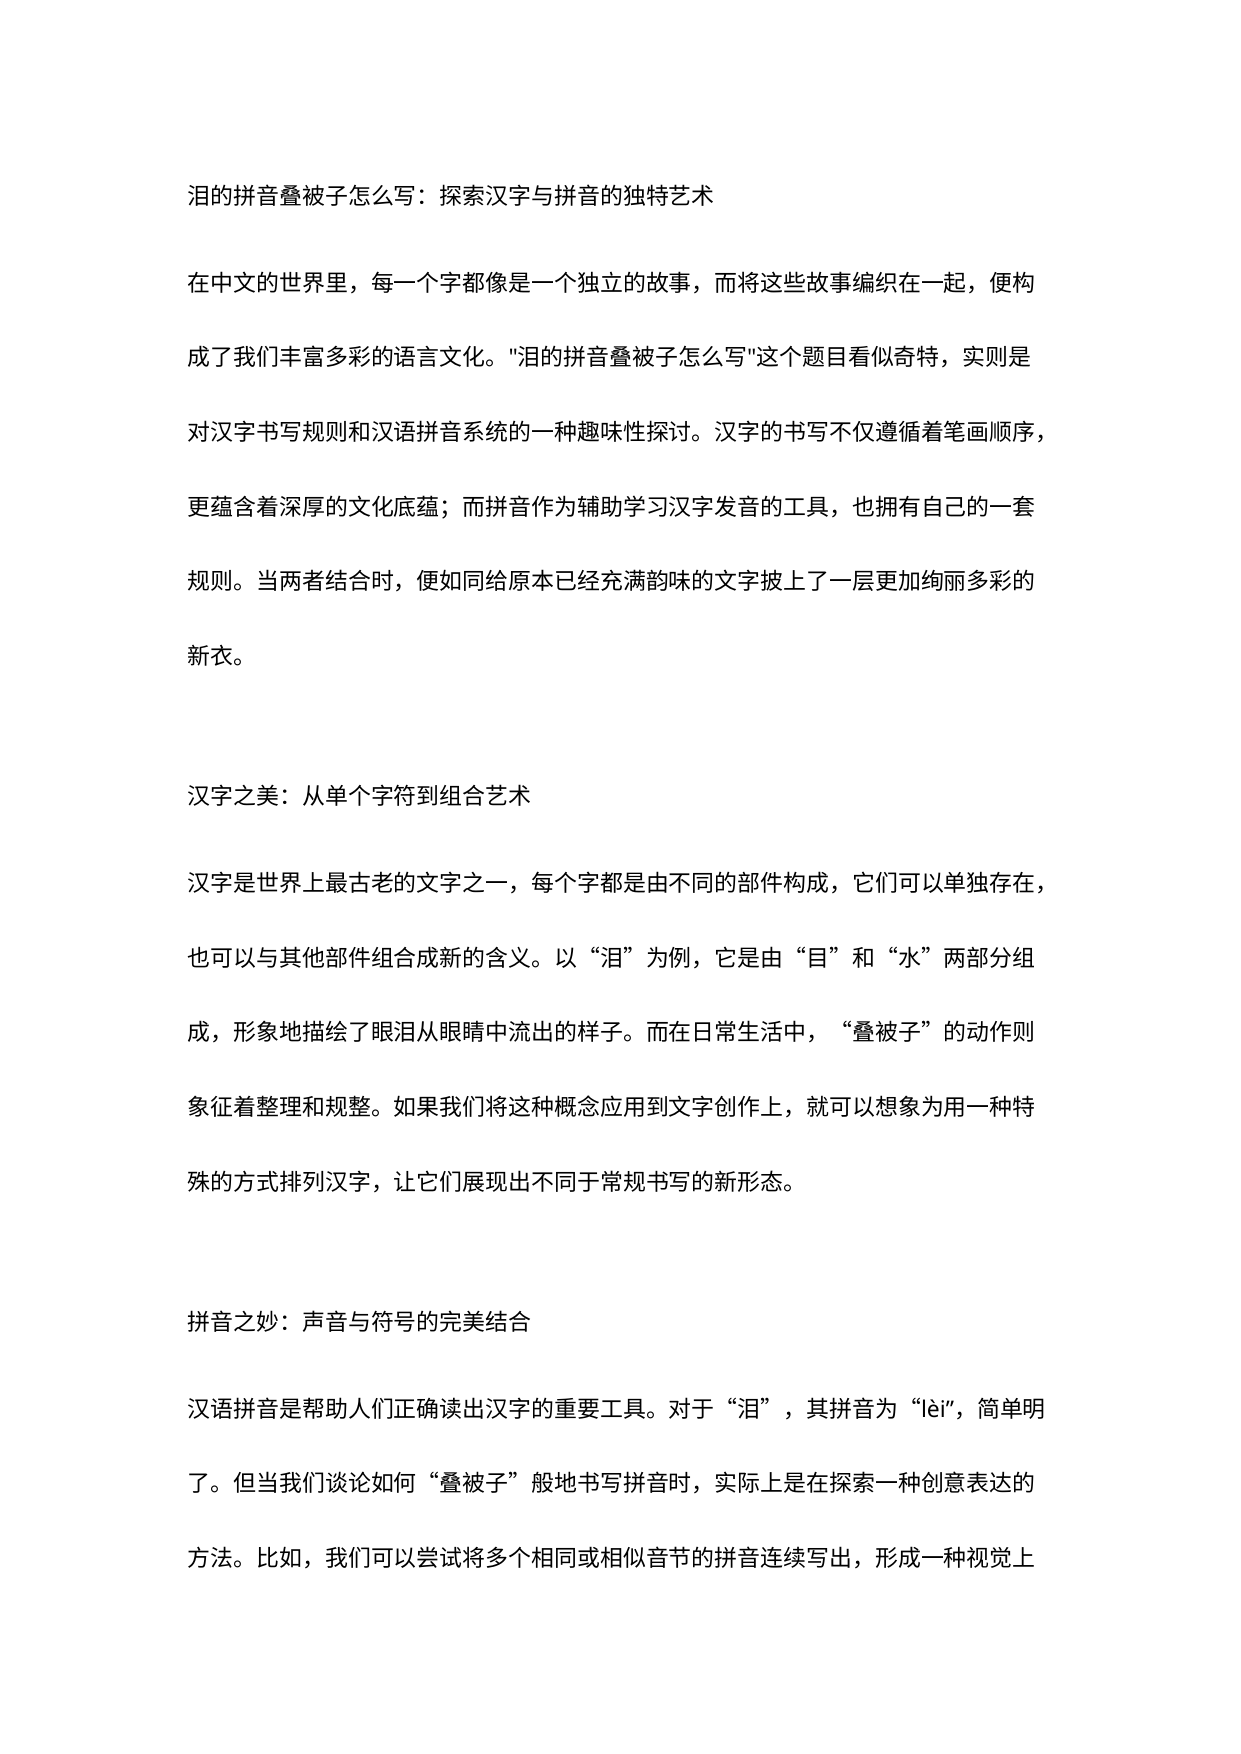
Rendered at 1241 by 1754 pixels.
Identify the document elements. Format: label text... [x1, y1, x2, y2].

text 汉字之美：从单个字符到组合艺术 [187, 762, 1053, 827]
text 泪的拼音叠被子怎么写：探索汉字与拼音的独特艺术 [187, 162, 1053, 227]
text 拼音之妙：声音与符号的完美结合 [187, 1288, 1053, 1353]
text 在中文的世界里，每一个字都像是一个独立的故事，而将这些故事编织在一起，便构成了我们丰富多彩的语言文化。"泪的拼音叠被子怎么写"这个题目看似奇特，实则是对汉字书写规则和汉语拼音系统的一种趣味性探讨。汉字的书写不仅遵循着笔画顺序，更蕴含着深厚的文化底蕴；而拼音作为辅助学习汉字发音的工具，也拥有自己的一套规则。当两者结合时，便如同给原本已经充满韵味的文字披上了一层更加绚丽多彩的新衣。 [187, 248, 1053, 687]
text 汉字是世界上最古老的文字之一，每个字都是由不同的部件构成，它们可以单独存在，也可以与其他部件组合成新的含义。以“泪”为例，它是由“目”和“水”两部分组成，形象地描绘了眼泪从眼睛中流出的样子。而在日常生活中，“叠被子”的动作则象征着整理和规整。如果我们将这种概念应用到文字创作上，就可以想象为用一种特殊的方式排列汉字，让它们展现出不同于常规书写的新形态。 [187, 849, 1053, 1213]
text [187, 1375, 1053, 1589]
